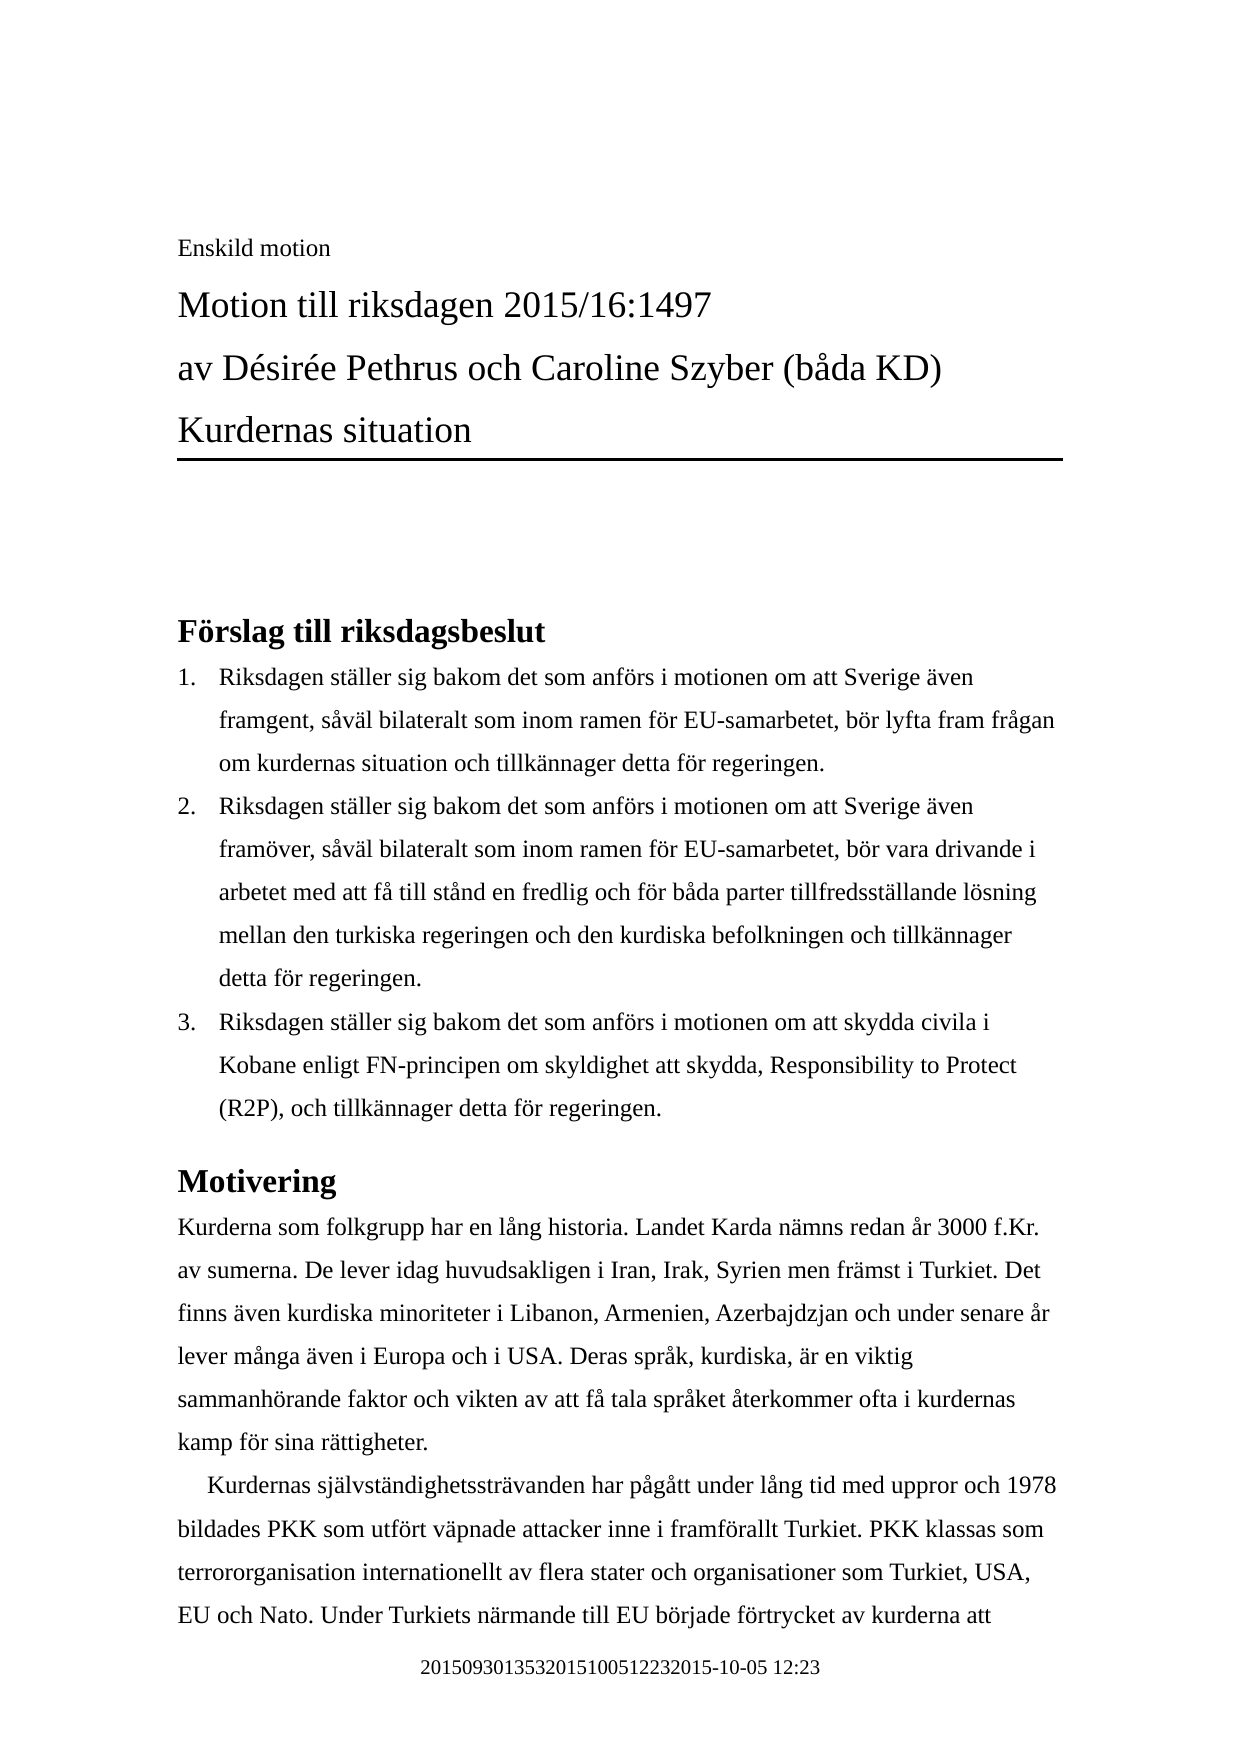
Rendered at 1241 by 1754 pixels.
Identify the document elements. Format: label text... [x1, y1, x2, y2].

subtitle Motivering [177, 1161, 1063, 1199]
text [177, 1471, 1063, 1629]
text Kurderna som folkgrupp har en lång historia. Landet Karda nämns redan år 3000 f.Kr. av sumerna. De lever idag huvudsakligen i Iran, Irak, Syrien men främst i Turkiet. Det finns även kurdiska minoriteter i Libanon, Armenien, Azerbajdzjan och under senare år lever många även i Europa och i USA. Deras språk, kurdiska, är en viktig sammanhörande faktor och vikten av att få tala språket återkommer ofta i kurdernas kamp för sina rättigheter. [177, 1212, 1063, 1456]
